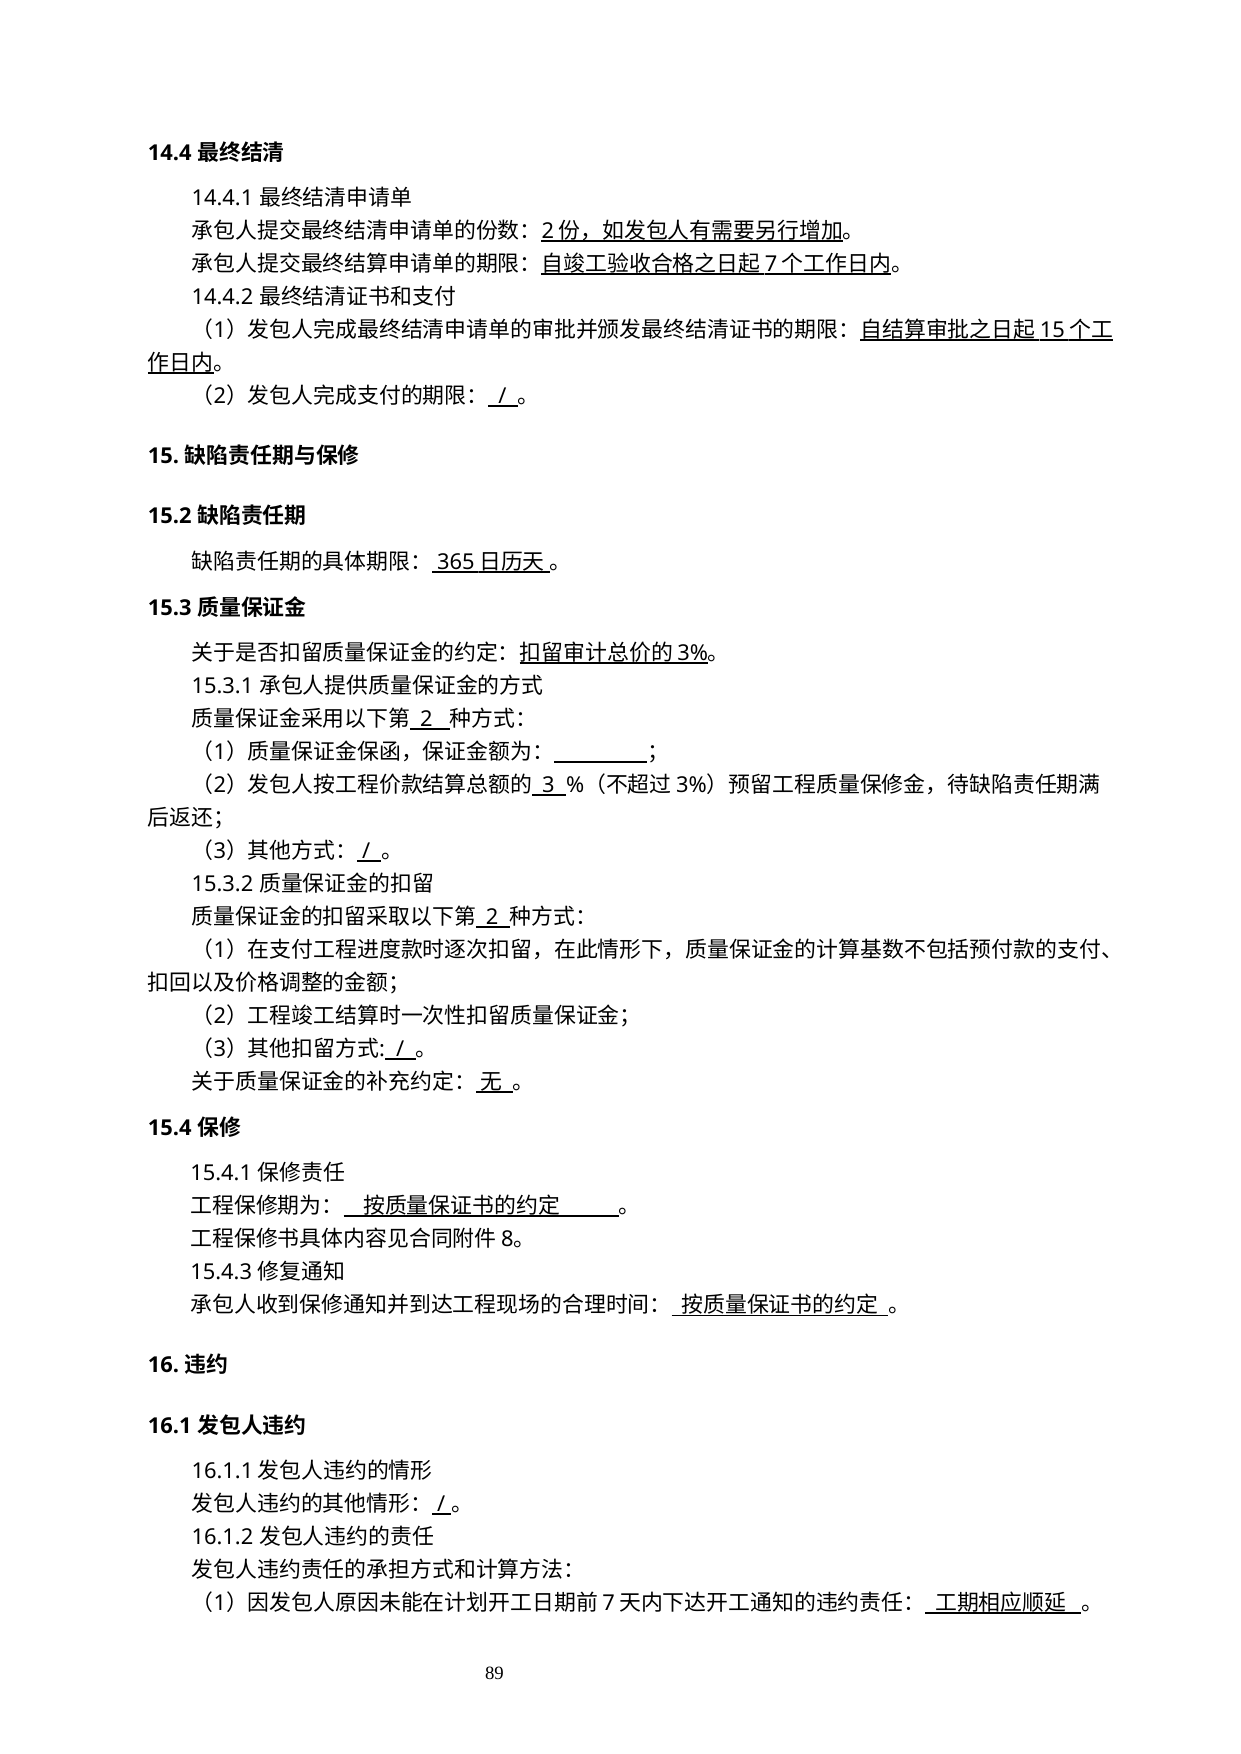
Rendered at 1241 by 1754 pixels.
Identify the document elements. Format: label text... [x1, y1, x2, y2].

text 16.1 发包人违约 [148, 1407, 1122, 1440]
text 质量保证金采用以下第 2 种方式： [148, 700, 1122, 733]
text 14.4.2 最终结清证书和支付 [148, 278, 1122, 312]
text 关于质量保证金的补充约定： 无 。 [148, 1064, 1122, 1097]
text 15.3 质量保证金 [148, 589, 1122, 622]
text 15.3.2 质量保证金的扣留 [148, 866, 1122, 898]
text 发包人违约责任的承担方式和计算方法： [148, 1552, 1122, 1584]
text 工程保修书具体内容见合同附件8。 [148, 1221, 1122, 1254]
text 16.1.2 发包人违约的责任 [148, 1518, 1122, 1552]
text （1）因发包人原因未能在计划开工日期前7天内下达开工通知的违约责任： 工期相应顺延 。 [148, 1584, 1122, 1618]
text 15.3.1 承包人提供质量保证金的方式 [148, 667, 1122, 700]
text 15.4.1 保修责任 [148, 1155, 1122, 1188]
text 15.2 缺陷责任期 [148, 498, 1122, 531]
text 15.4.3 修复通知 [148, 1254, 1122, 1287]
text 15. 缺陷责任期与保修 [148, 438, 1122, 471]
text 14.4.1 最终结清申请单 [148, 179, 1122, 212]
text 承包人收到保修通知并到达工程现场的合理时间： 按质量保证书的约定 。 [148, 1287, 1122, 1320]
text 承包人提交最终结算申请单的期限：自竣工验收合格之日起7个工作日内。 [148, 246, 1122, 278]
text （3）其他扣留方式: / 。 [148, 1031, 1122, 1064]
text 缺陷责任期的具体期限： 365日历天 。 [148, 543, 1122, 576]
text 14.4 最终结清 [148, 134, 1122, 167]
text 质量保证金的扣留采取以下第 2 种方式： [148, 898, 1122, 932]
text （2）发包人按工程价款结算总额的 3 %（不超过3%）预留工程质量保修金，待缺陷责任期满后返还； [148, 766, 1122, 832]
text （1）发包人完成最终结清申请单的审批并颁发最终结清证书的期限：自结算审批之日起15个工作日内。 [148, 312, 1122, 378]
text 发包人违约的其他情形： / 。 [148, 1486, 1122, 1518]
text 工程保修期为： 按质量保证书的约定 。 [148, 1188, 1122, 1221]
text （2）工程竣工结算时一次性扣留质量保证金； [148, 998, 1122, 1031]
text 16.1.1发包人违约的情形 [148, 1452, 1122, 1486]
text 关于是否扣留质量保证金的约定：扣留审计总价的3%。 [148, 634, 1122, 667]
text 承包人提交最终结清申请单的份数：2份，如发包人有需要另行增加。 [148, 212, 1122, 246]
text （3）其他方式： / 。 [148, 832, 1122, 866]
text 15.4 保修 [148, 1109, 1122, 1142]
text （2）发包人完成支付的期限： / 。 [148, 378, 1122, 411]
text （1）在支付工程进度款时逐次扣留，在此情形下，质量保证金的计算基数不包括预付款的支付、扣回以及价格调整的金额； [148, 932, 1122, 998]
text 16. 违约 [148, 1347, 1122, 1380]
text （1）质量保证金保函，保证金额为： ； [148, 733, 1122, 766]
